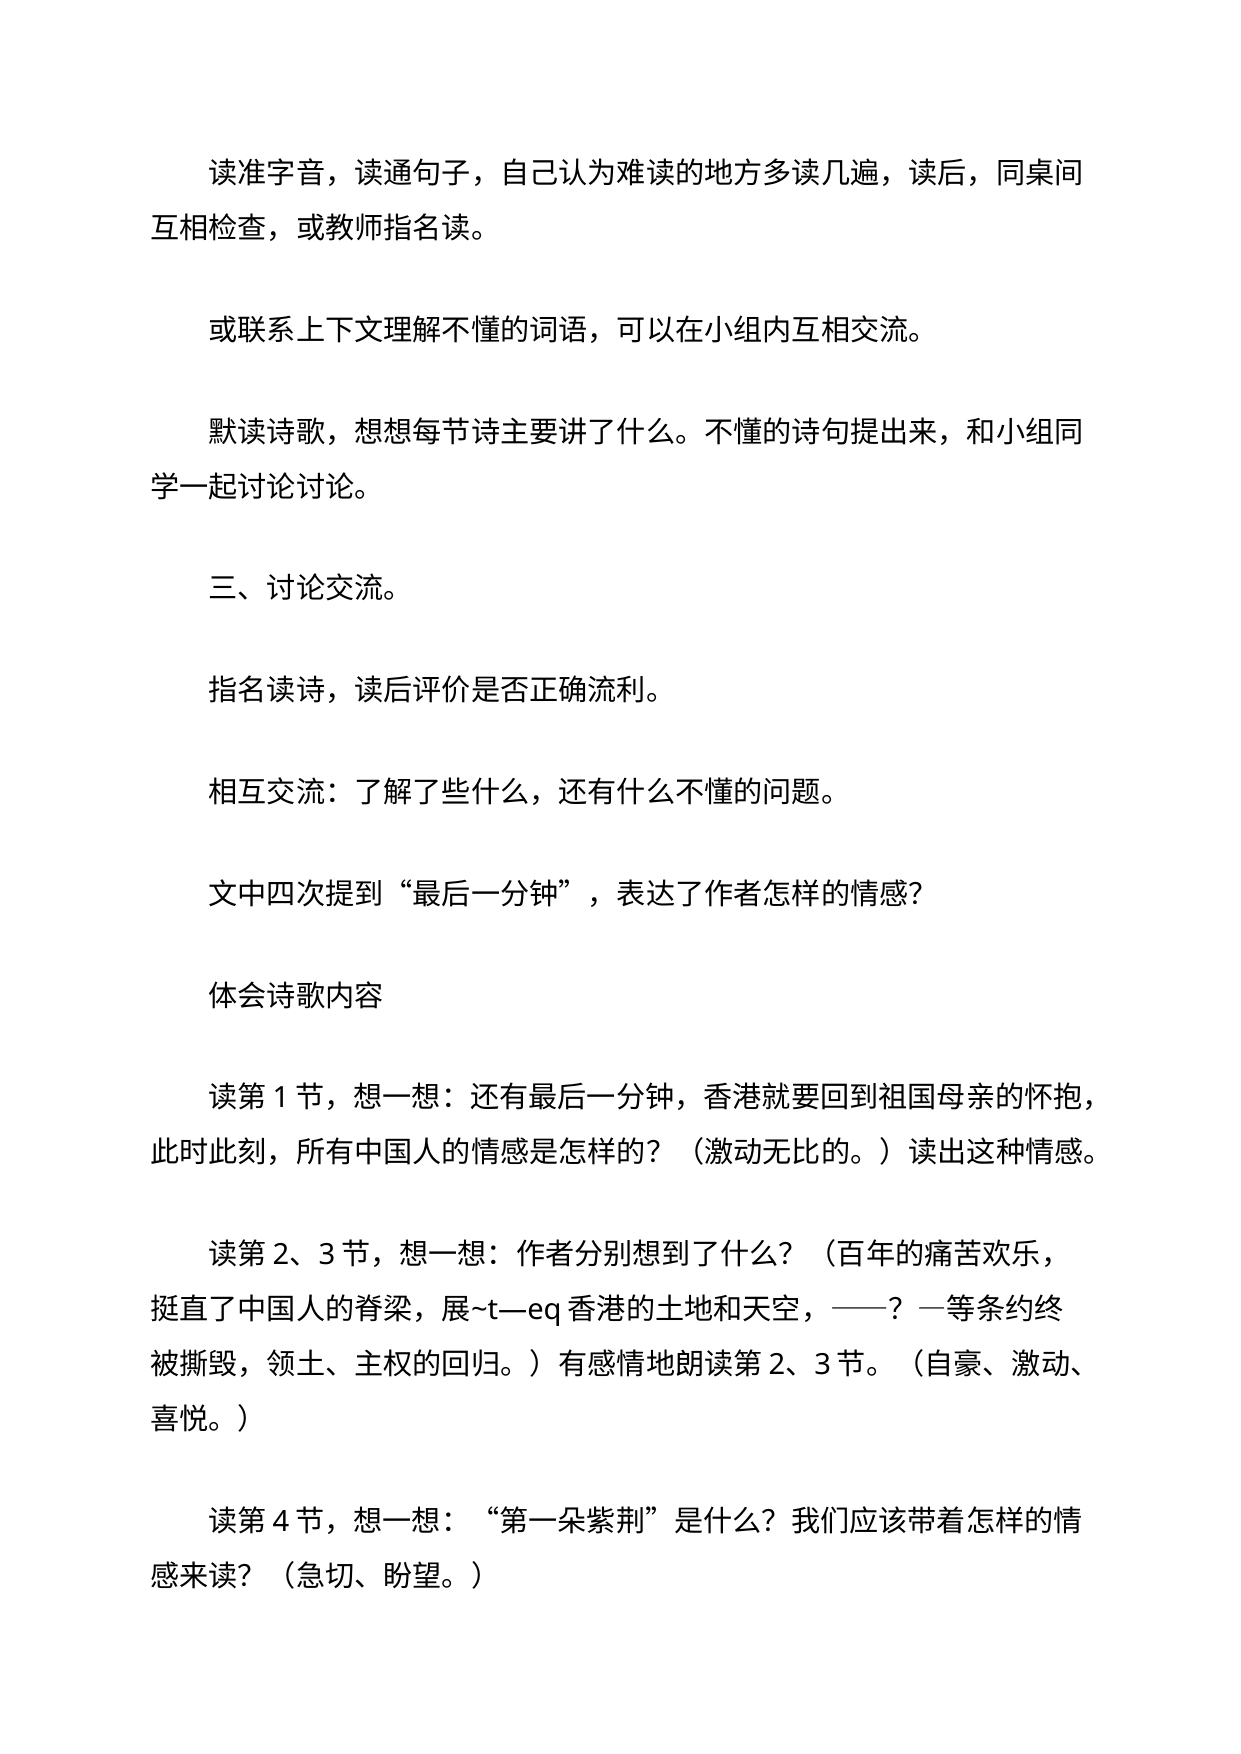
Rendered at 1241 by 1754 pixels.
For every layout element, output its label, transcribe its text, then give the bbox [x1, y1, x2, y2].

text 相互交流：了解了些什么，还有什么不懂的问题。 [150, 769, 1090, 811]
text 三、讨论交流。 [150, 565, 1090, 607]
text 读准字音，读通句子，自己认为难读的地方多读几遍，读后，同桌间互相检查，或教师指名读。 [150, 150, 1090, 247]
text 指名读诗，读后评价是否正确流利。 [150, 667, 1090, 709]
text 或联系上下文理解不懂的词语，可以在小组内互相交流。 [150, 307, 1090, 349]
text 读第1节，想一想：还有最后一分钟，香港就要回到祖国母亲的怀抱，此时此刻，所有中国人的情感是怎样的？（激动无比的。）读出这种情感。 [150, 1074, 1090, 1171]
text 读第2、3节，想一想：作者分别想到了什么？（百年的痛苦欢乐，挺直了中国人的脊梁，展~t—eq香港的土地和天空，——？—等条约终被撕毁，领土、主权的回归。）有感情地朗读第2、3节。（自豪、激动、喜悦。） [150, 1231, 1090, 1438]
text 默读诗歌，想想每节诗主要讲了什么。不懂的诗句提出来，和小组同学一起讨论讨论。 [150, 408, 1090, 506]
text 读第4节，想一想：“第一朵紫荆”是什么？我们应该带着怎样的情感来读？（急切、盼望。） [150, 1497, 1090, 1595]
text 体会诗歌内容 [150, 972, 1090, 1014]
text 文中四次提到“最后一分钟”，表达了作者怎样的情感？ [150, 870, 1090, 913]
